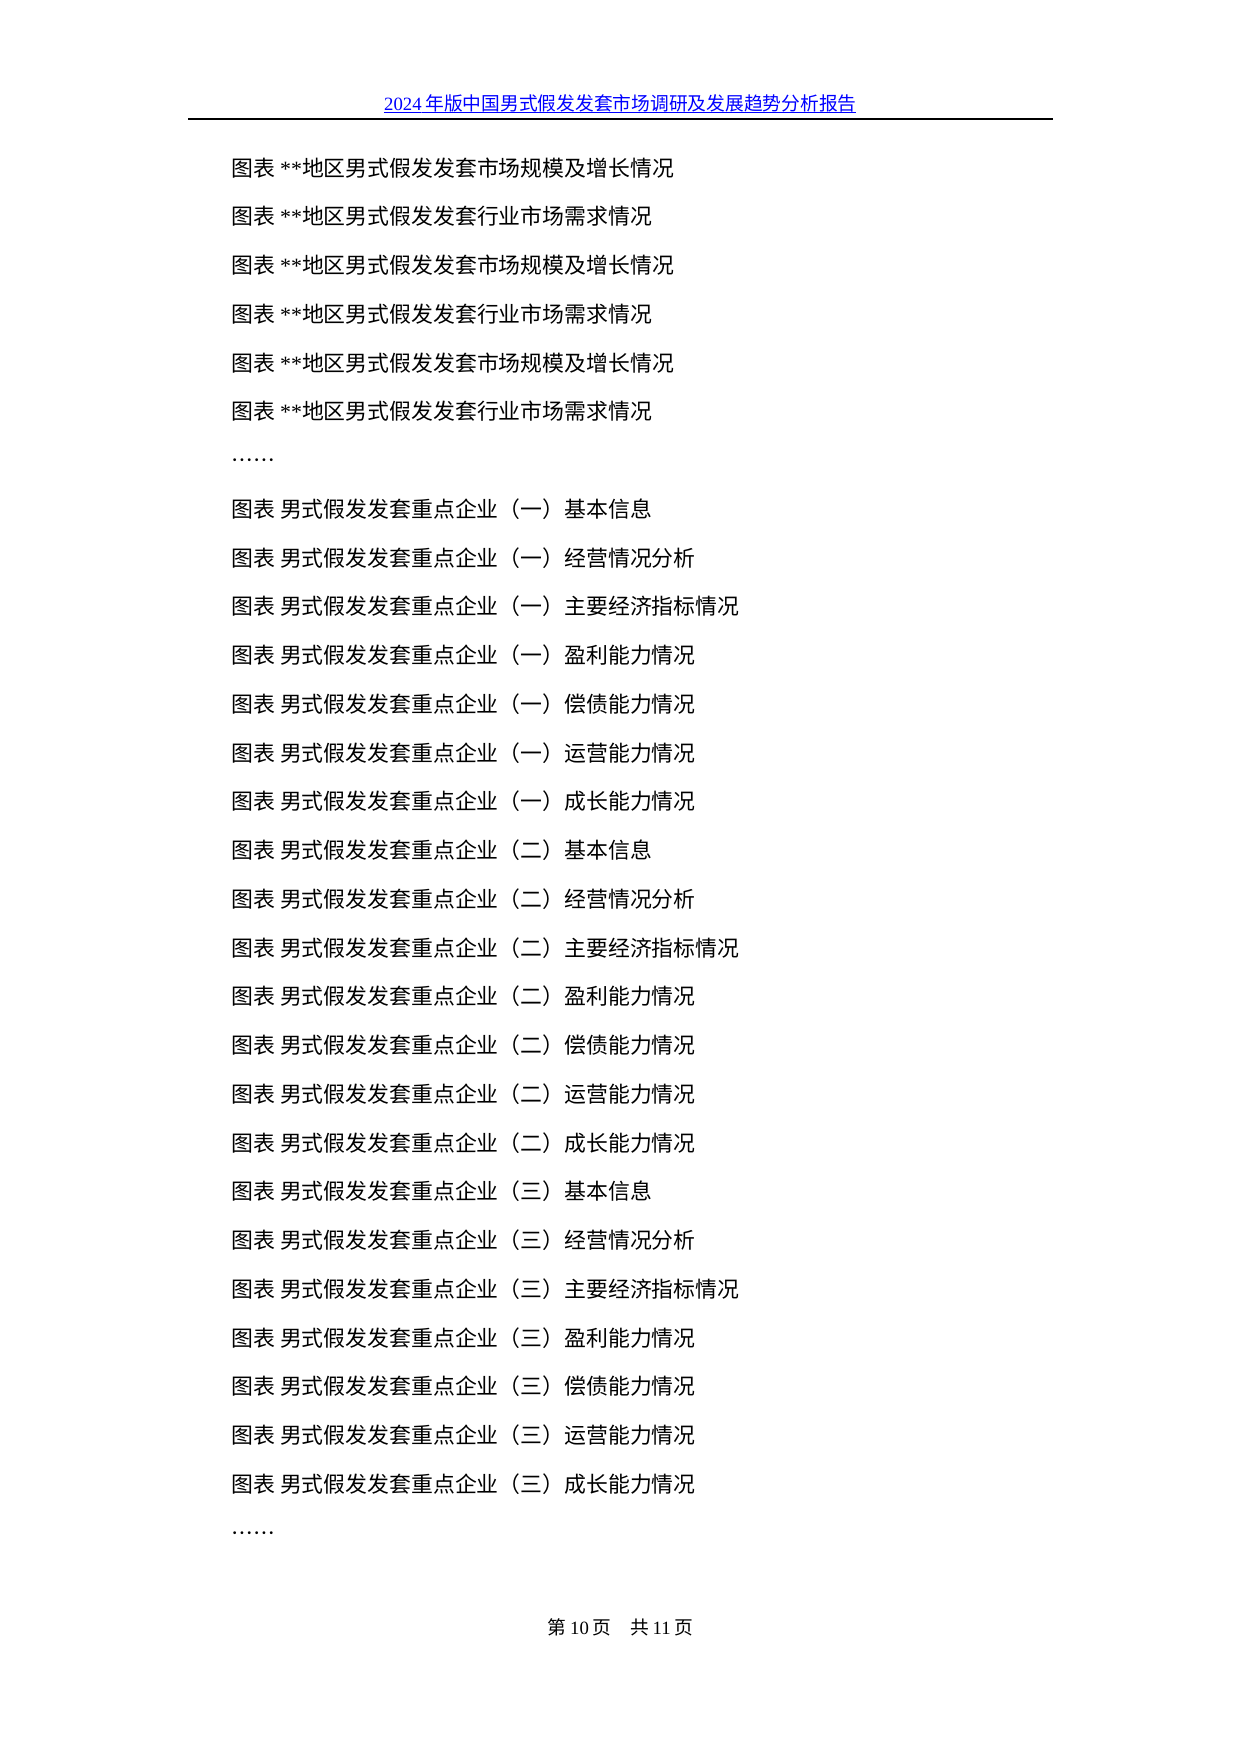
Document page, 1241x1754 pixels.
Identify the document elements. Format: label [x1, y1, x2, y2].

text [187, 150, 1053, 1548]
